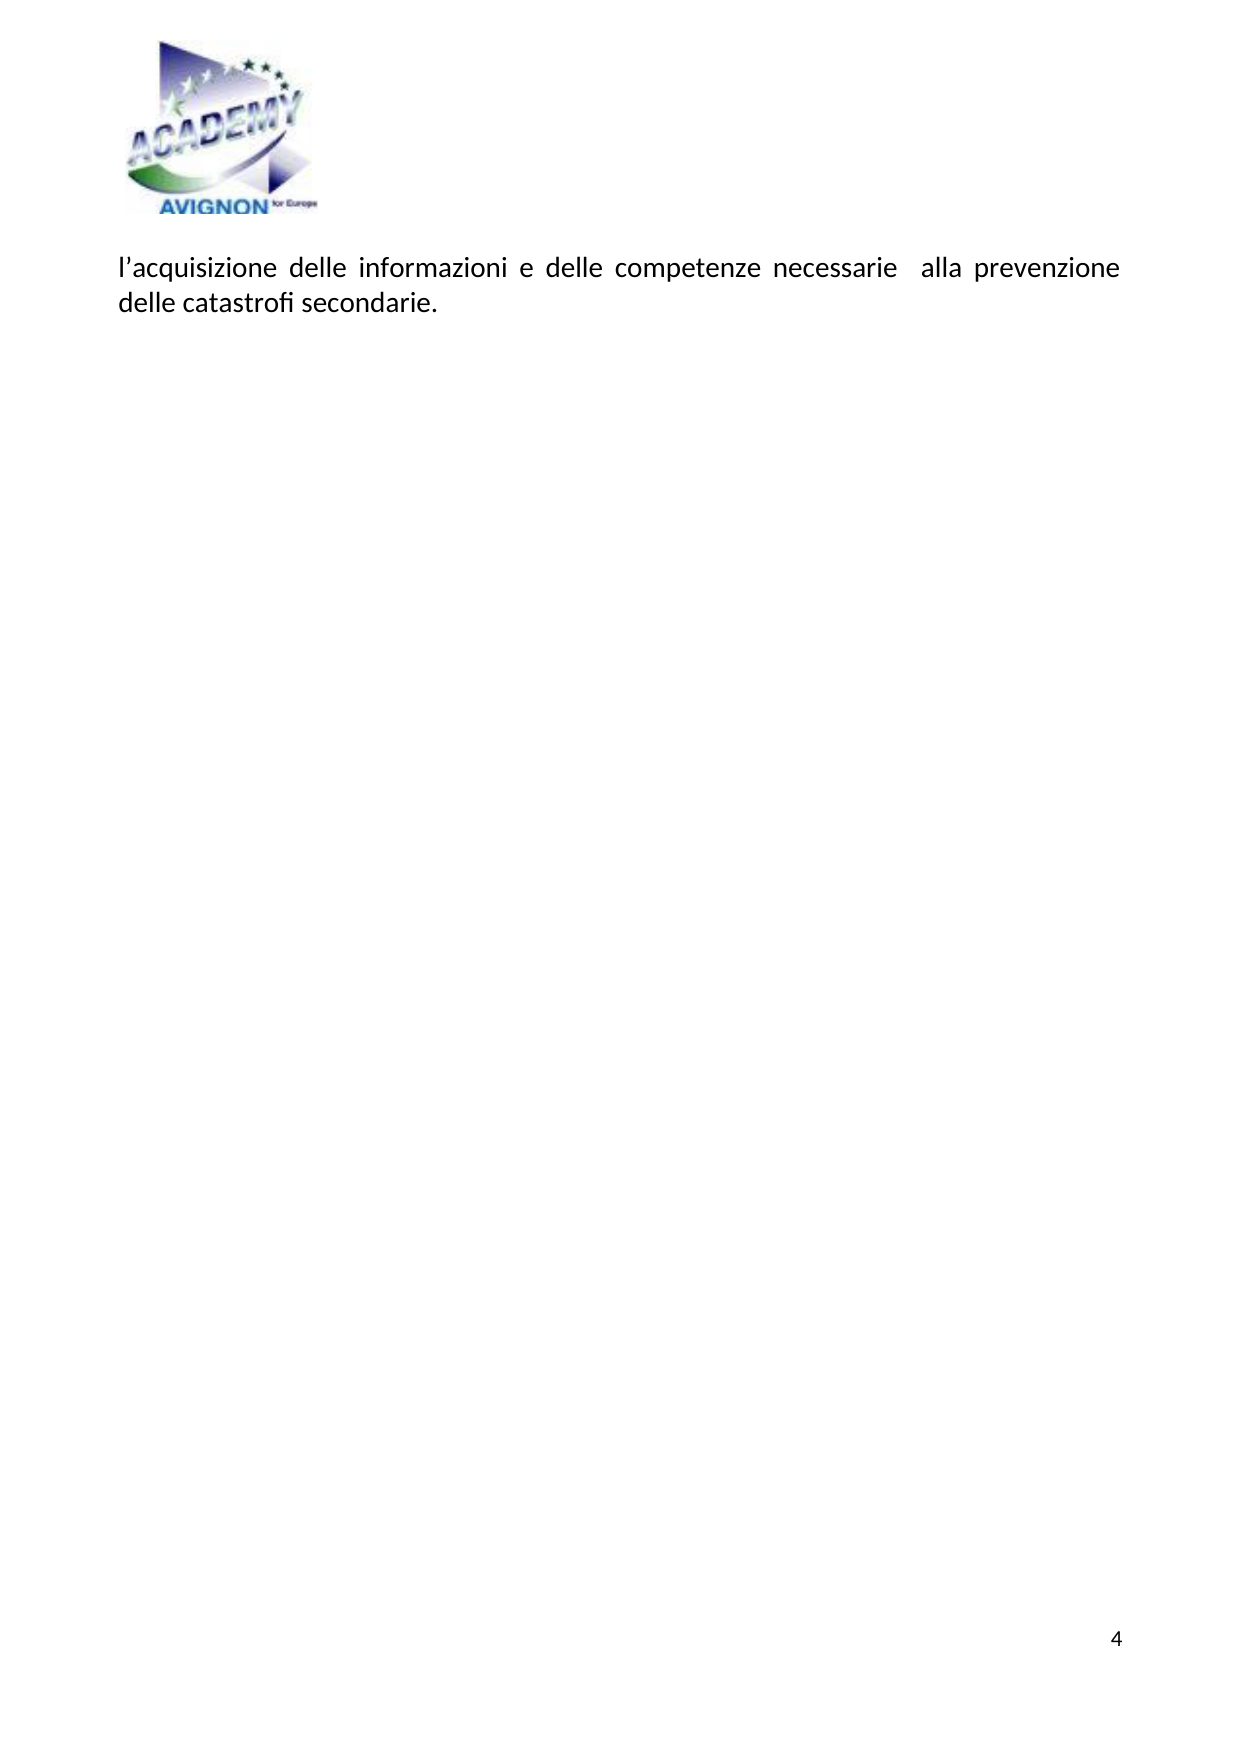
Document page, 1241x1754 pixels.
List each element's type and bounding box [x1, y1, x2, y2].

text [118, 249, 1122, 320]
